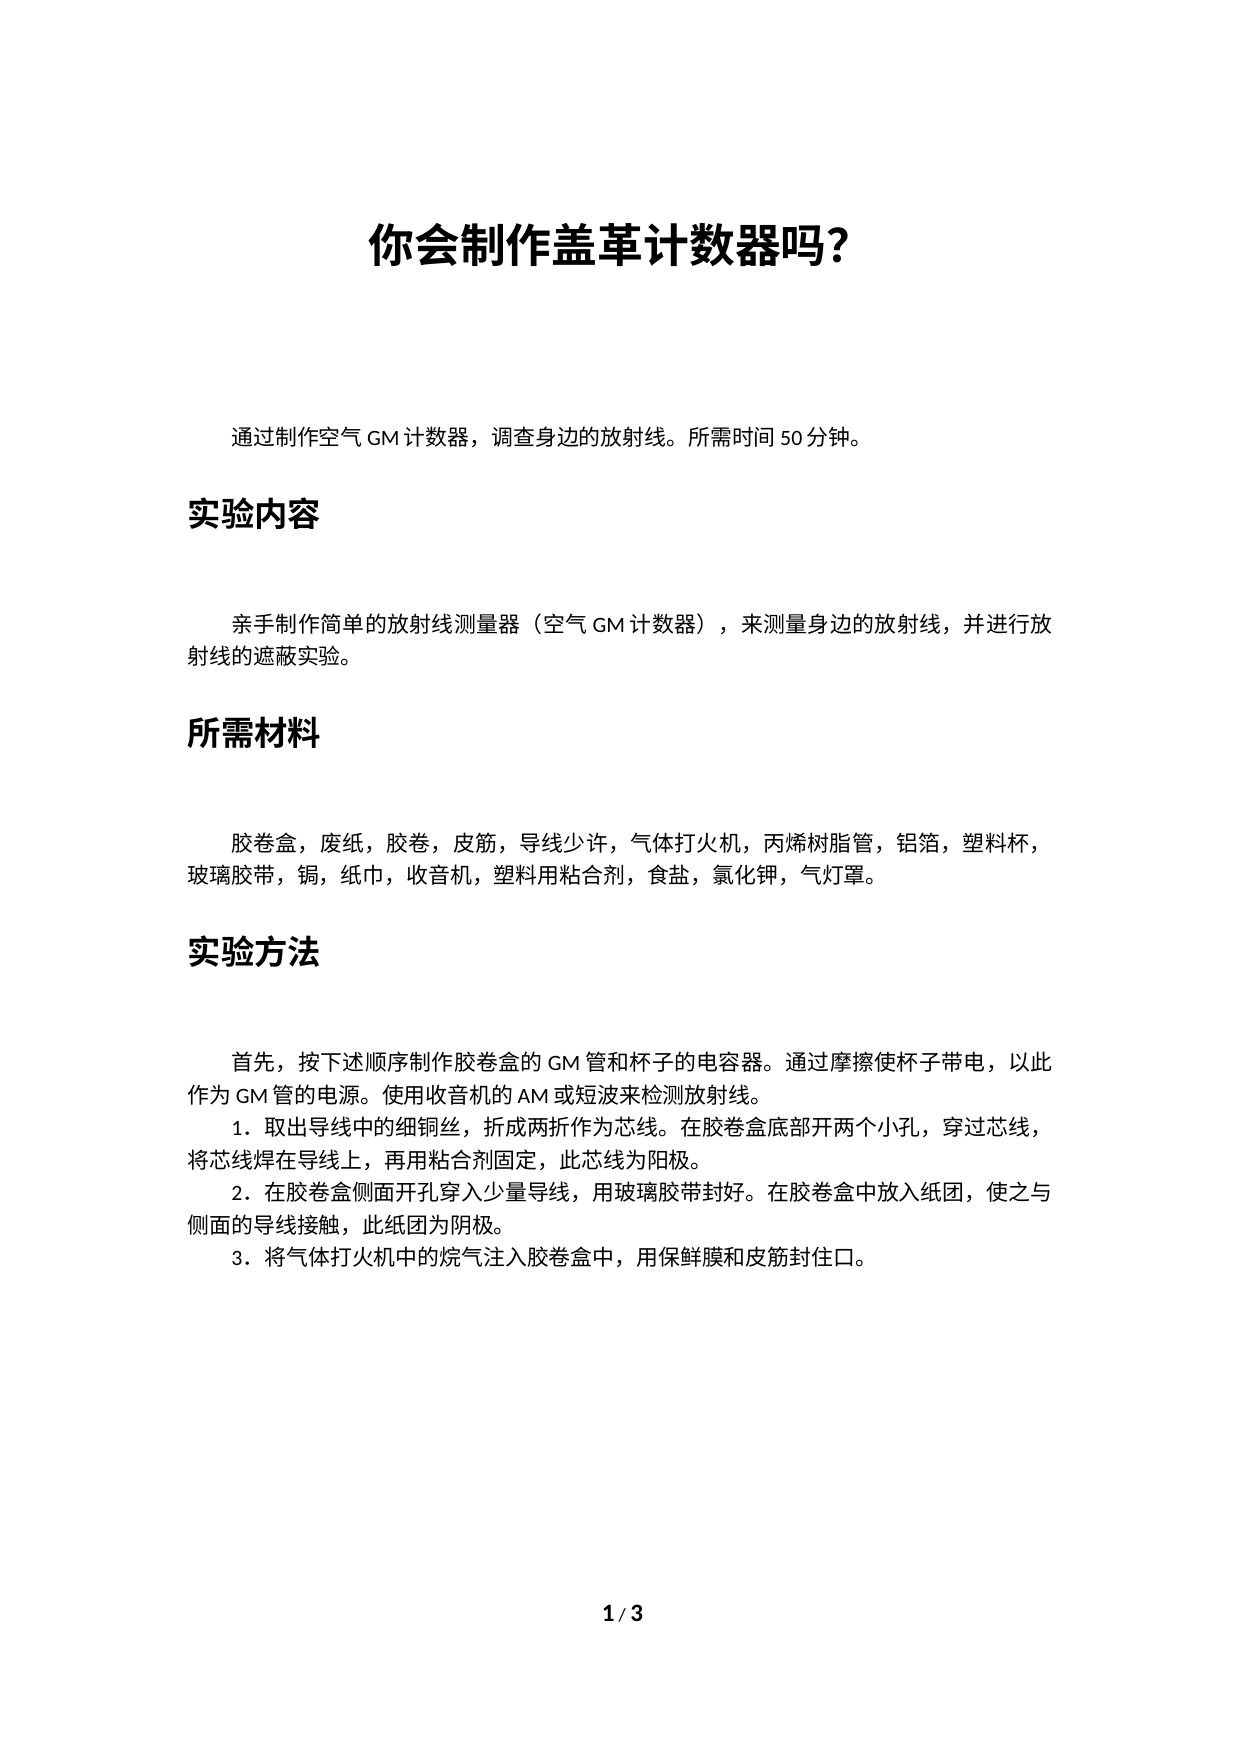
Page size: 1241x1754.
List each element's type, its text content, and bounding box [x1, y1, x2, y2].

subtitle 你会制作盖革计数器吗？ [187, 194, 1053, 291]
text 2．在胶卷盒侧面开孔穿入少量导线，用玻璃胶带封好。在胶卷盒中放入纸团，使之与侧面的导线接触，此纸团为阴极。 [187, 1175, 1053, 1240]
text 首先，按下述顺序制作胶卷盒的GM管和杯子的电容器。通过摩擦使杯子带电，以此作为GM管的电源。使用收音机的AM或短波来检测放射线。 [187, 1045, 1053, 1110]
text 亲手制作简单的放射线测量器（空气GM计数器），来测量身边的放射线，并进行放射线的遮蔽实验。 [187, 606, 1053, 671]
subtitle 所需材料 [187, 698, 1053, 763]
text 通过制作空气GM计数器，调查身边的放射线。所需时间50分钟。 [187, 419, 1053, 452]
text 3．将气体打火机中的烷气注入胶卷盒中，用保鲜膜和皮筋封住口。 [187, 1240, 1053, 1272]
text 1．取出导线中的细铜丝，折成两折作为芯线。在胶卷盒底部开两个小孔，穿过芯线，将芯线焊在导线上，再用粘合剂固定，此芯线为阳极。 [187, 1110, 1053, 1175]
subtitle 实验内容 [187, 479, 1053, 544]
subtitle 实验方法 [187, 917, 1053, 982]
text 胶卷盒，废纸，胶卷，皮筋，导线少许，气体打火机，丙烯树脂管，铝箔，塑料杯，玻璃胶带，锔，纸巾，收音机，塑料用粘合剂，食盐，氯化钾，气灯罩。 [187, 825, 1053, 890]
